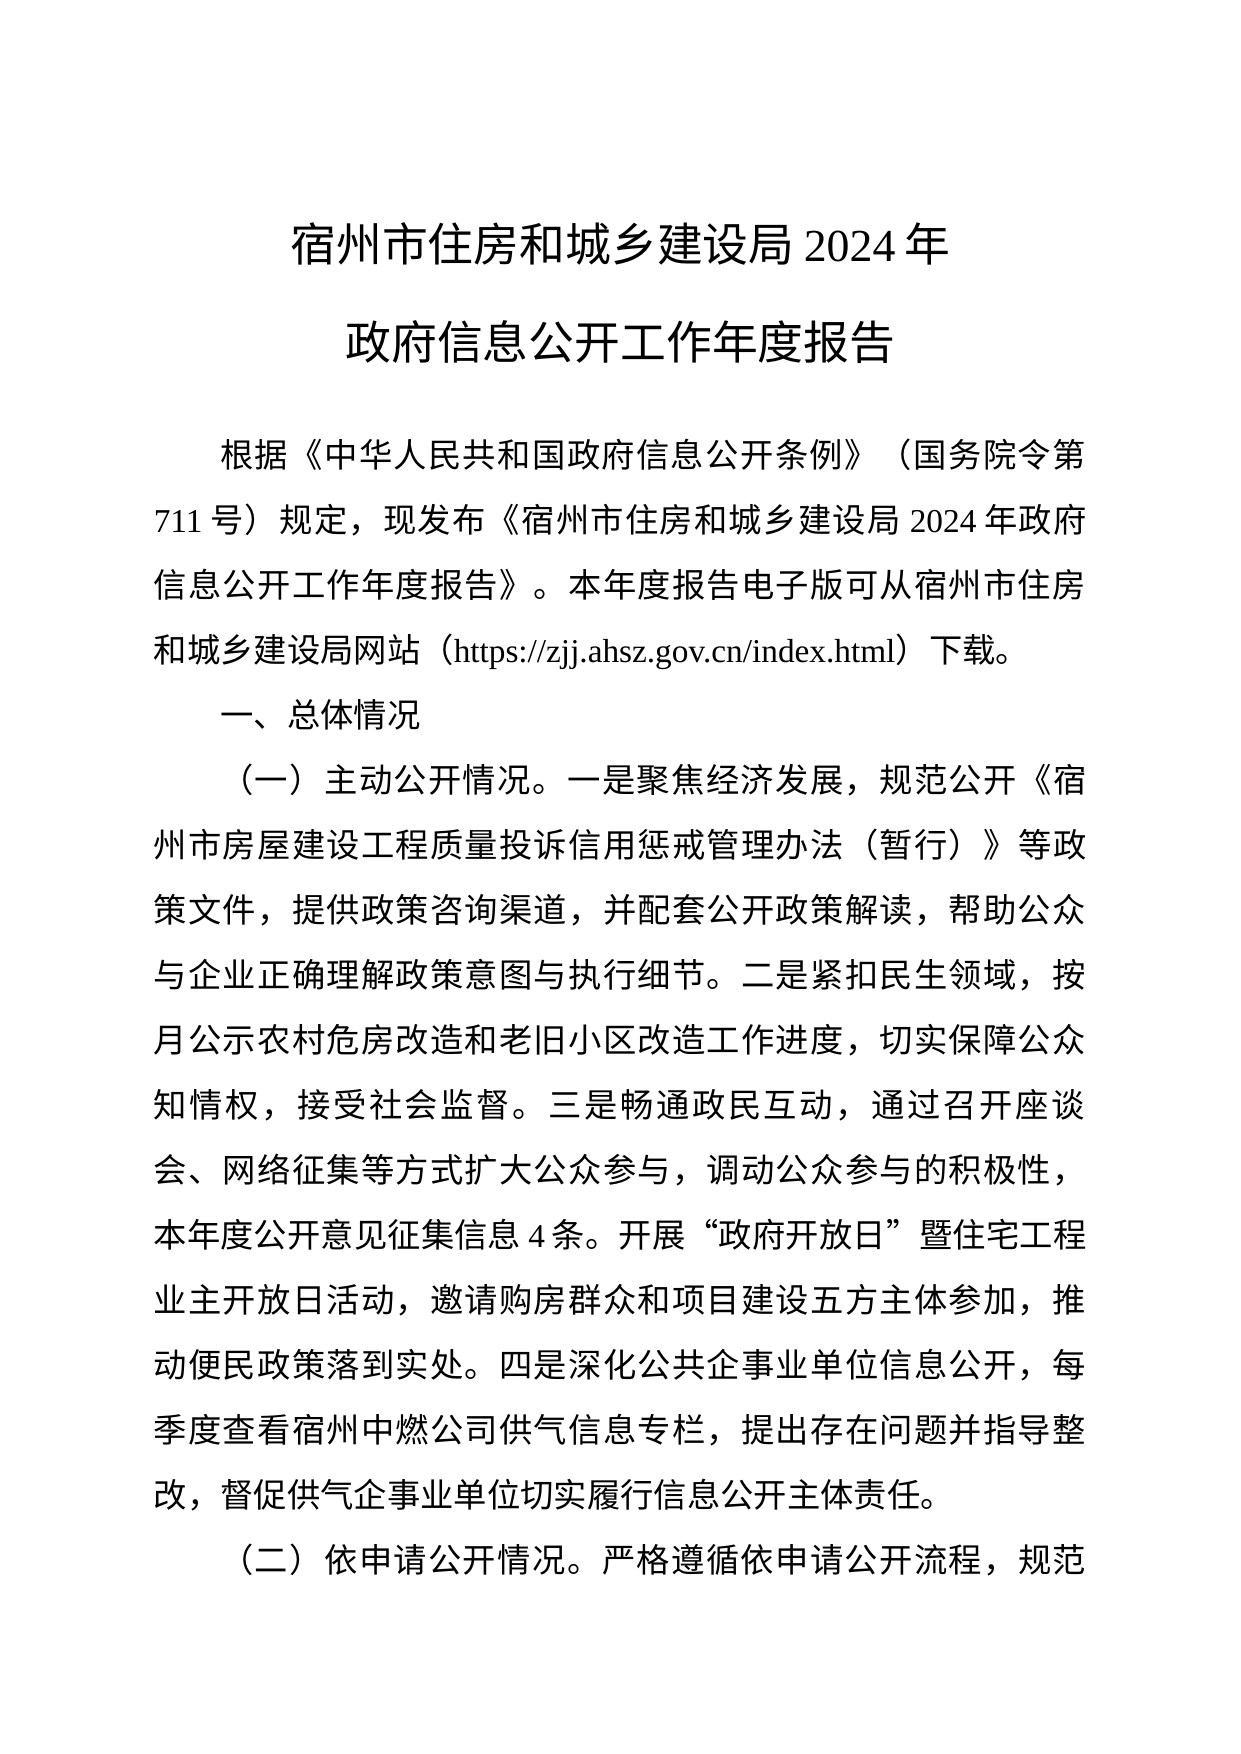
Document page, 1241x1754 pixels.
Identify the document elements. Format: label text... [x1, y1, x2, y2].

text （一）主动公开情况。一是聚焦经济发展，规范公开《宿州市房屋建设工程质量投诉信用惩戒管理办法（暂行）》等政策文件，提供政策咨询渠道，并配套公开政策解读，帮助公众与企业正确理解政策意图与执行细节。二是紧扣民生领域，按月公示农村危房改造和老旧小区改造工作进度，切实保障公众知情权，接受社会监督。三是畅通政民互动，通过召开座谈会、网络征集等方式扩大公众参与，调动公众参与的积极性，本年度公开意见征集信息4条。开展“政府开放日”暨住宅工程业主开放日活动，邀请购房群众和项目建设五方主体参加，推动便民政策落到实处。四是深化公共企事业单位信息公开，每季度查看宿州中燃公司供气信息专栏，提出存在问题并指导整改，督促供气企事业单位切实履行信息公开主体责任。 [153, 746, 1087, 1526]
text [153, 1526, 1087, 1591]
text 政府信息公开工作年度报告 [153, 291, 1087, 388]
text 根据《中华人民共和国政府信息公开条例》（国务院令第711号）规定，现发布《宿州市住房和城乡建设局2024年政府信息公开工作年度报告》。本年度报告电子版可从宿州市住房和城乡建设局网站（https://zjj.ahsz.gov.cn/index.html）下载。 [153, 421, 1087, 681]
text 宿州市住房和城乡建设局2024年 [153, 193, 1087, 291]
text 一、总体情况 [153, 681, 1087, 746]
